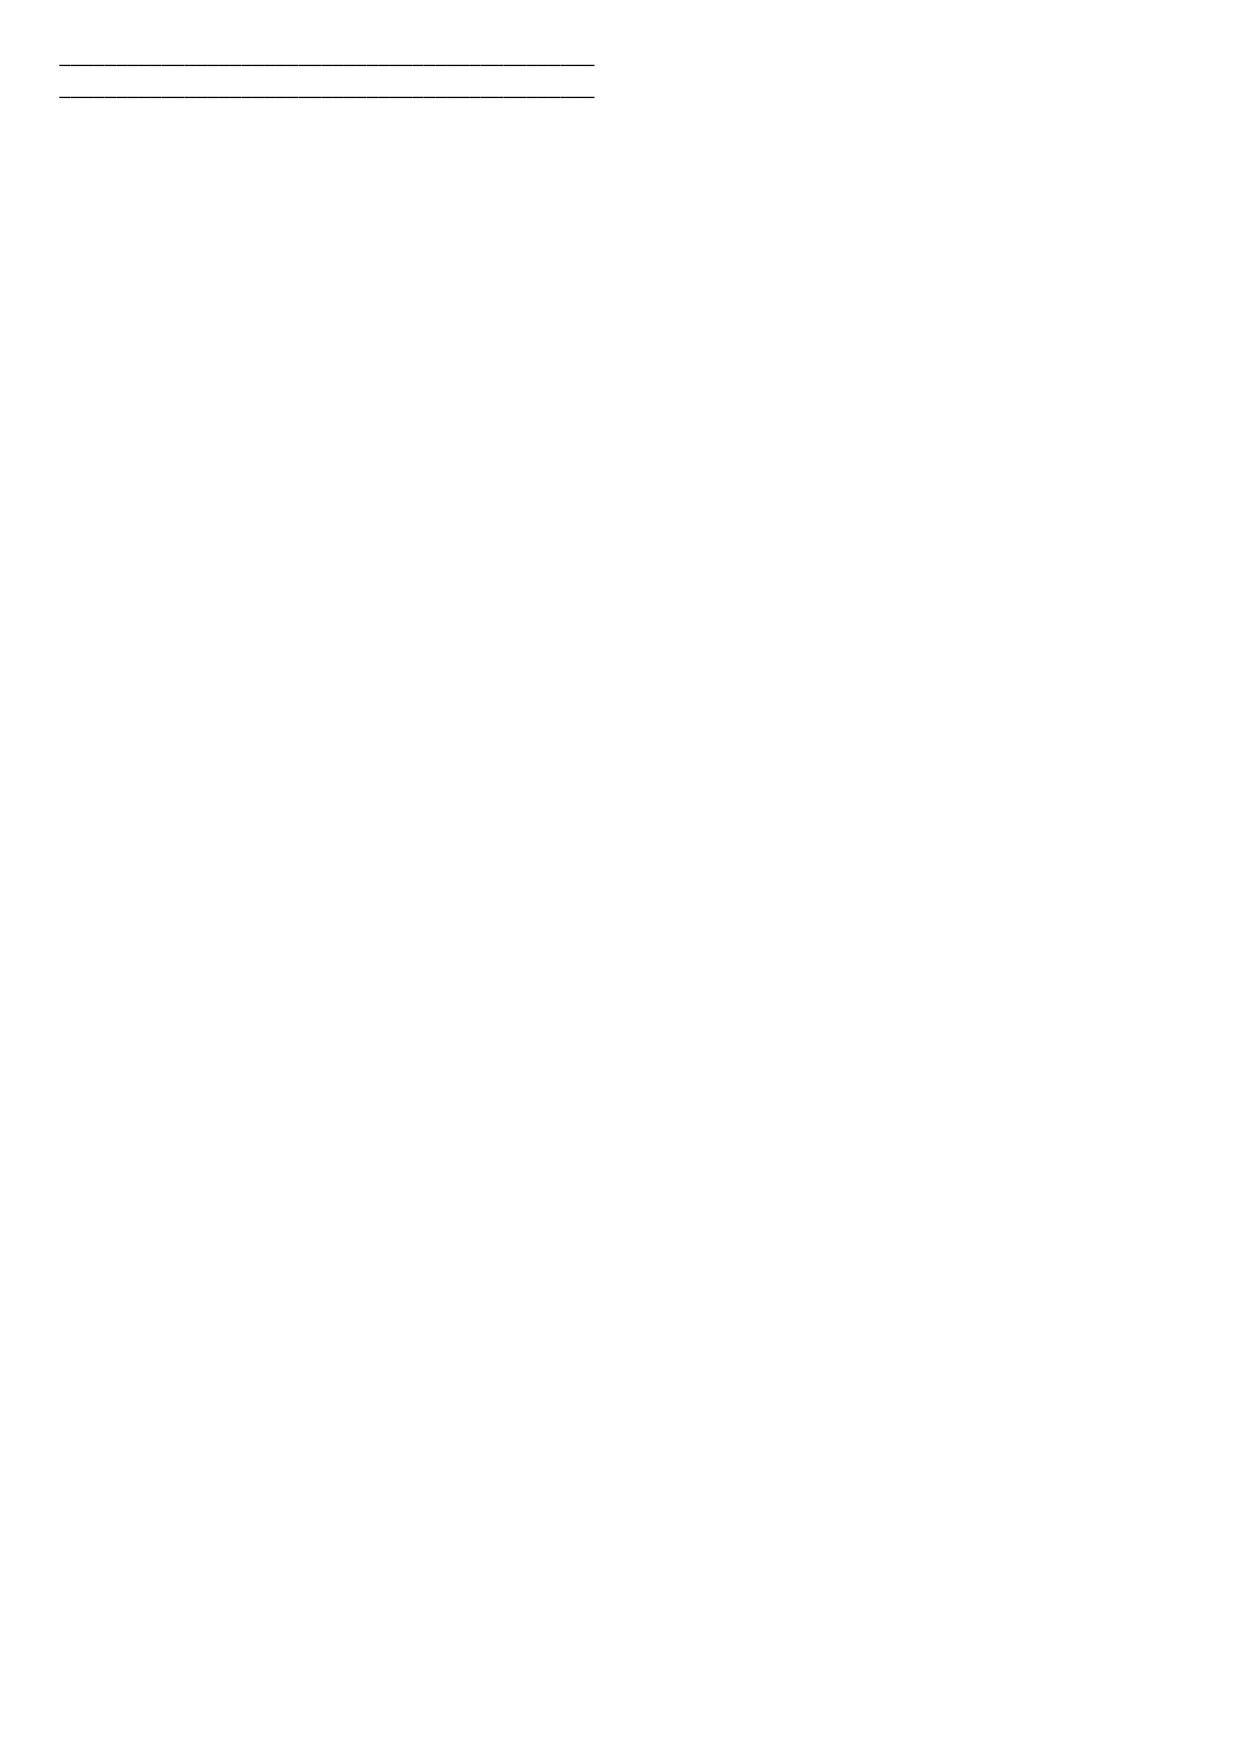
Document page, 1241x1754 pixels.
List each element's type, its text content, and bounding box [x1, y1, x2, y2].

text _______________________________________________ [59, 41, 598, 69]
text _______________________________________________ [59, 73, 598, 102]
